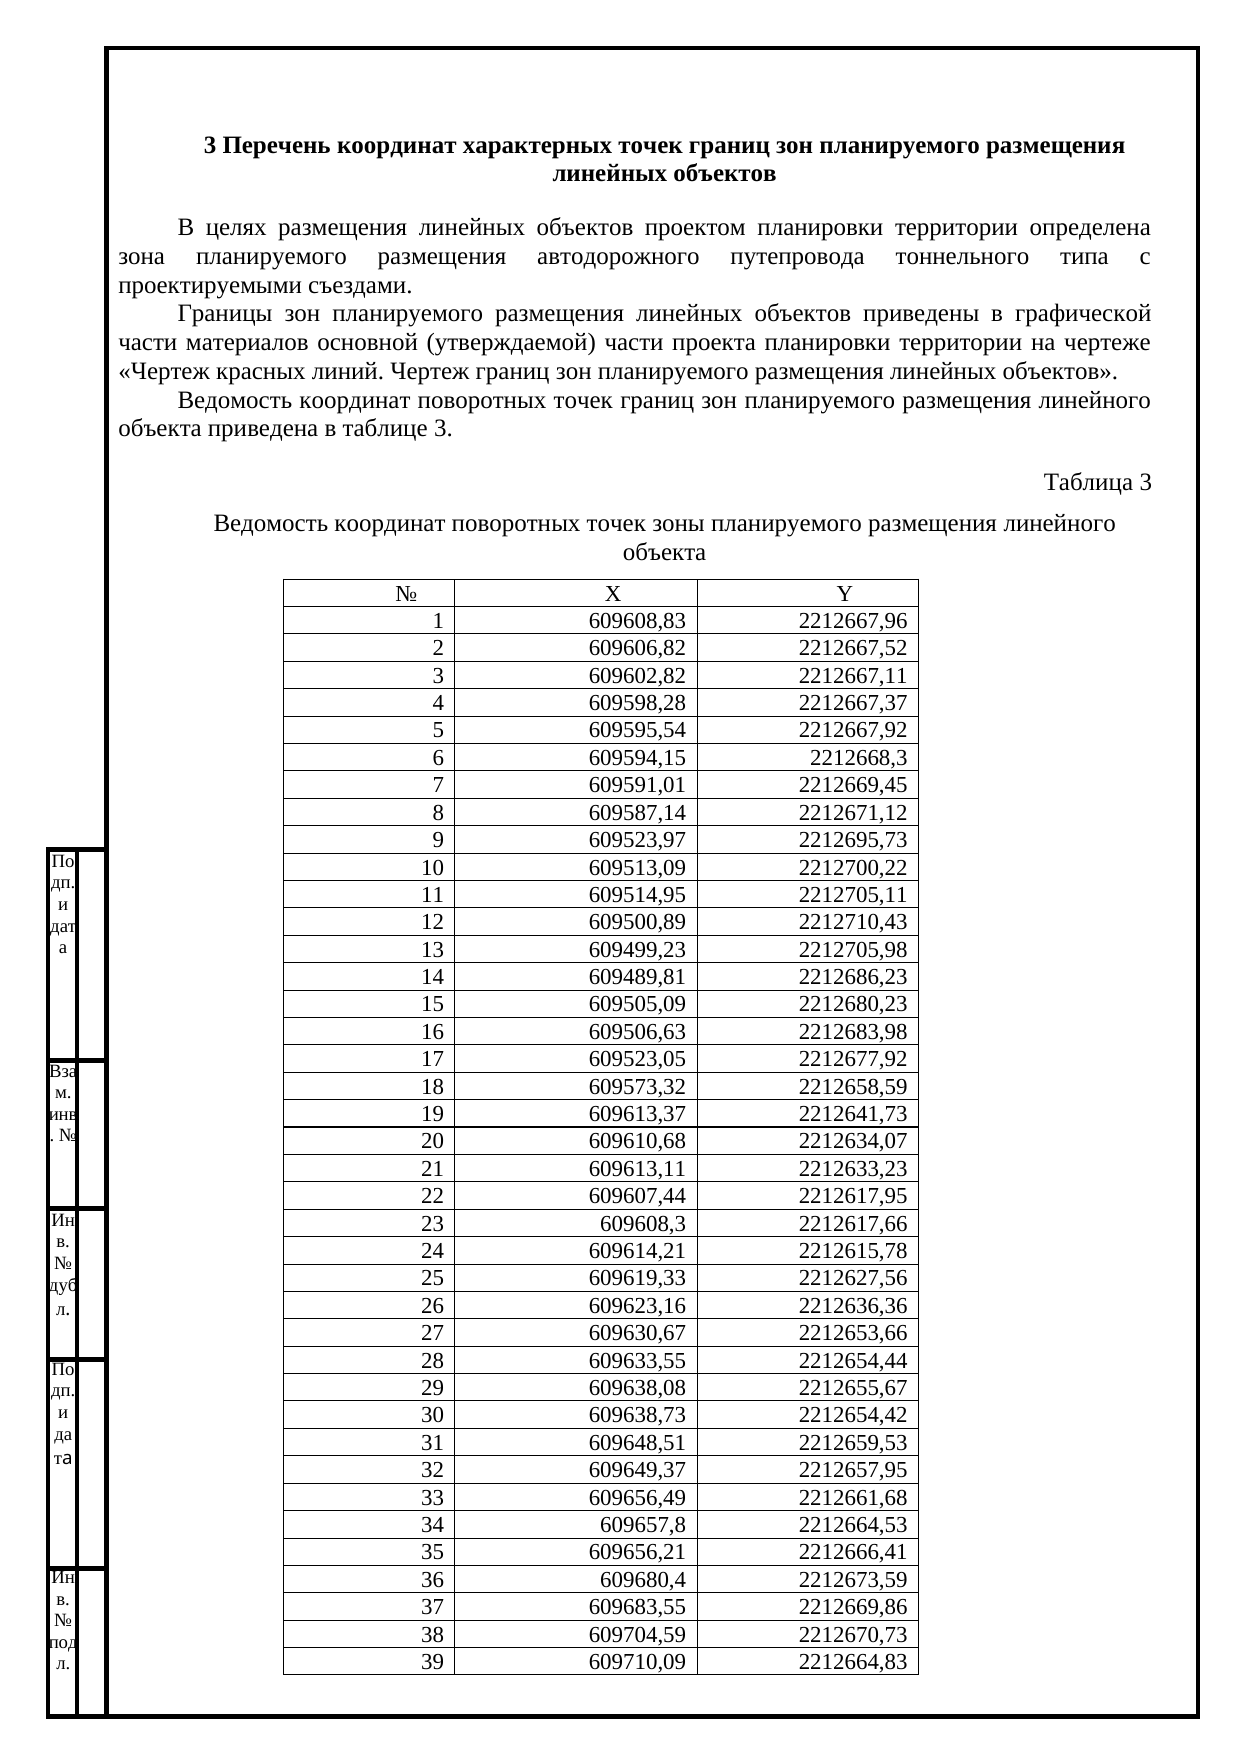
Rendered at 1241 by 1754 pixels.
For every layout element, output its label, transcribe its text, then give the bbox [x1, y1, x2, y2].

table_cell 609710,09 [455, 1648, 697, 1674]
table_cell 2212658,59 [698, 1073, 918, 1099]
table_cell 2212669,45 [698, 771, 918, 798]
table_cell 2212633,23 [698, 1155, 918, 1181]
table_cell 33 [284, 1484, 454, 1510]
table_cell 609506,63 [455, 1018, 697, 1044]
table_cell 6 [284, 744, 454, 770]
table_cell 609598,28 [455, 689, 697, 716]
table_cell 19 [284, 1100, 454, 1126]
table_cell 31 [284, 1429, 454, 1455]
table_cell 2212667,92 [698, 717, 918, 743]
table_cell 28 [284, 1347, 454, 1373]
table_cell 2212680,23 [698, 991, 918, 1017]
table_cell 36 [284, 1566, 454, 1592]
table_cell 2212671,12 [698, 799, 918, 825]
table_cell 609500,89 [455, 908, 697, 935]
table_cell 2212664,53 [698, 1511, 918, 1537]
text Таблица 3 [177, 467, 1152, 496]
table_header Y [698, 580, 918, 606]
table_cell 38 [284, 1621, 454, 1647]
table_cell 609649,37 [455, 1456, 697, 1483]
table_cell 21 [284, 1155, 454, 1181]
table_header X [455, 580, 697, 606]
table_cell 609613,37 [455, 1100, 697, 1126]
table_cell 10 [284, 854, 454, 880]
table_cell 609608,83 [455, 607, 697, 633]
table_cell 4 [284, 689, 454, 716]
table_cell 2212654,42 [698, 1401, 918, 1428]
table_cell 2212615,78 [698, 1237, 918, 1263]
table_cell 609704,59 [455, 1621, 697, 1647]
table_cell 609602,82 [455, 662, 697, 688]
text Ведомость координат поворотных точек зоны планируемого размещения линейного объекта [177, 508, 1152, 566]
table_cell 609594,15 [455, 744, 697, 770]
table_cell 609656,21 [455, 1539, 697, 1565]
table_cell 34 [284, 1511, 454, 1537]
table_cell 5 [284, 717, 454, 743]
table_cell 23 [284, 1210, 454, 1236]
table_cell 25 [284, 1265, 454, 1291]
table_cell 609630,67 [455, 1319, 697, 1346]
table_cell 32 [284, 1456, 454, 1483]
table_cell 2212636,36 [698, 1292, 918, 1318]
table_cell 2212664,83 [698, 1648, 918, 1674]
table_cell 2212667,96 [698, 607, 918, 633]
table_cell 2212700,22 [698, 854, 918, 880]
table_cell 609505,09 [455, 991, 697, 1017]
table_cell 26 [284, 1292, 454, 1318]
table_cell 2212710,43 [698, 908, 918, 935]
table_cell 609680,4 [455, 1566, 697, 1592]
table_cell 2212617,66 [698, 1210, 918, 1236]
table_cell 2212617,95 [698, 1182, 918, 1209]
table_cell 2212634,07 [698, 1128, 918, 1154]
text Границы зон планируемого размещения линейных объектов приведены в графической части материалов основной (утверждаемой) части проекта планировки территории на чертеже «Чертеж красных линий. Чертеж границ зон планируемого размещения линейных объектов». [118, 298, 1152, 385]
table_cell 2212677,92 [698, 1045, 918, 1072]
table_cell 609623,16 [455, 1292, 697, 1318]
subtitle 3 Перечень координат характерных точек границ зон планируемого размещения линейных объектов [177, 130, 1152, 187]
table_cell 30 [284, 1401, 454, 1428]
table_cell 609523,05 [455, 1045, 697, 1072]
table_cell 24 [284, 1237, 454, 1263]
table_cell 2212669,86 [698, 1593, 918, 1619]
table_cell 2212705,98 [698, 936, 918, 962]
table_cell 609523,97 [455, 826, 697, 852]
table_cell 11 [284, 881, 454, 907]
table_cell 12 [284, 908, 454, 935]
table_cell 2212670,73 [698, 1621, 918, 1647]
table_cell 609587,14 [455, 799, 697, 825]
table_cell 2 [284, 634, 454, 661]
table_cell 609489,81 [455, 963, 697, 989]
table_cell 2212627,56 [698, 1265, 918, 1291]
table_cell 609683,55 [455, 1593, 697, 1619]
table_cell 2212667,37 [698, 689, 918, 716]
table_cell 609610,68 [455, 1128, 697, 1154]
table_cell 16 [284, 1018, 454, 1044]
table_cell 2212683,98 [698, 1018, 918, 1044]
table_cell 37 [284, 1593, 454, 1619]
table_cell 14 [284, 963, 454, 989]
table_cell 2212653,66 [698, 1319, 918, 1346]
table_cell 27 [284, 1319, 454, 1346]
table_cell 2212657,95 [698, 1456, 918, 1483]
table_cell 609656,49 [455, 1484, 697, 1510]
table_cell 2212667,11 [698, 662, 918, 688]
table_cell 609573,32 [455, 1073, 697, 1099]
table_cell 9 [284, 826, 454, 852]
table_cell 8 [284, 799, 454, 825]
table_cell 609614,21 [455, 1237, 697, 1263]
table_cell 2212654,44 [698, 1347, 918, 1373]
table_cell 7 [284, 771, 454, 798]
table_cell 609657,8 [455, 1511, 697, 1537]
table_cell 609638,08 [455, 1374, 697, 1400]
table_cell 609499,23 [455, 936, 697, 962]
table_cell 609638,73 [455, 1401, 697, 1428]
table_cell 609591,01 [455, 771, 697, 798]
table_cell 3 [284, 662, 454, 688]
table_cell 2212667,52 [698, 634, 918, 661]
table_cell 2212668,3 [698, 744, 918, 770]
table_cell 2212666,41 [698, 1539, 918, 1565]
table_cell 13 [284, 936, 454, 962]
table_cell 2212641,73 [698, 1100, 918, 1126]
table_cell 17 [284, 1045, 454, 1072]
table_cell 609514,95 [455, 881, 697, 907]
table_cell 1 [284, 607, 454, 633]
table_cell 22 [284, 1182, 454, 1209]
text В целях размещения линейных объектов проектом планировки территории определена зона планируемого размещения автодорожного путепровода тоннельного типа с проектируемыми съездами. [118, 212, 1152, 298]
table_cell 609648,51 [455, 1429, 697, 1455]
text Ведомость координат поворотных точек границ зон планируемого размещения линейного объекта приведена в таблице 3. [118, 385, 1152, 442]
table_cell 2212705,11 [698, 881, 918, 907]
table_cell 609606,82 [455, 634, 697, 661]
table_cell 18 [284, 1073, 454, 1099]
table_cell 15 [284, 991, 454, 1017]
table_cell 609608,3 [455, 1210, 697, 1236]
table_header № [284, 580, 454, 606]
table_cell 2212686,23 [698, 963, 918, 989]
table_cell 609595,54 [455, 717, 697, 743]
table_cell 39 [284, 1648, 454, 1674]
table_cell 609607,44 [455, 1182, 697, 1209]
table_cell 20 [284, 1128, 454, 1154]
table_cell 609633,55 [455, 1347, 697, 1373]
table_cell 35 [284, 1539, 454, 1565]
table_cell 609513,09 [455, 854, 697, 880]
table_cell 609619,33 [455, 1265, 697, 1291]
table_cell 2212659,53 [698, 1429, 918, 1455]
table_cell 2212661,68 [698, 1484, 918, 1510]
table_cell 2212673,59 [698, 1566, 918, 1592]
table_cell 609613,11 [455, 1155, 697, 1181]
table_cell 2212695,73 [698, 826, 918, 852]
table_cell 2212655,67 [698, 1374, 918, 1400]
table_cell 29 [284, 1374, 454, 1400]
